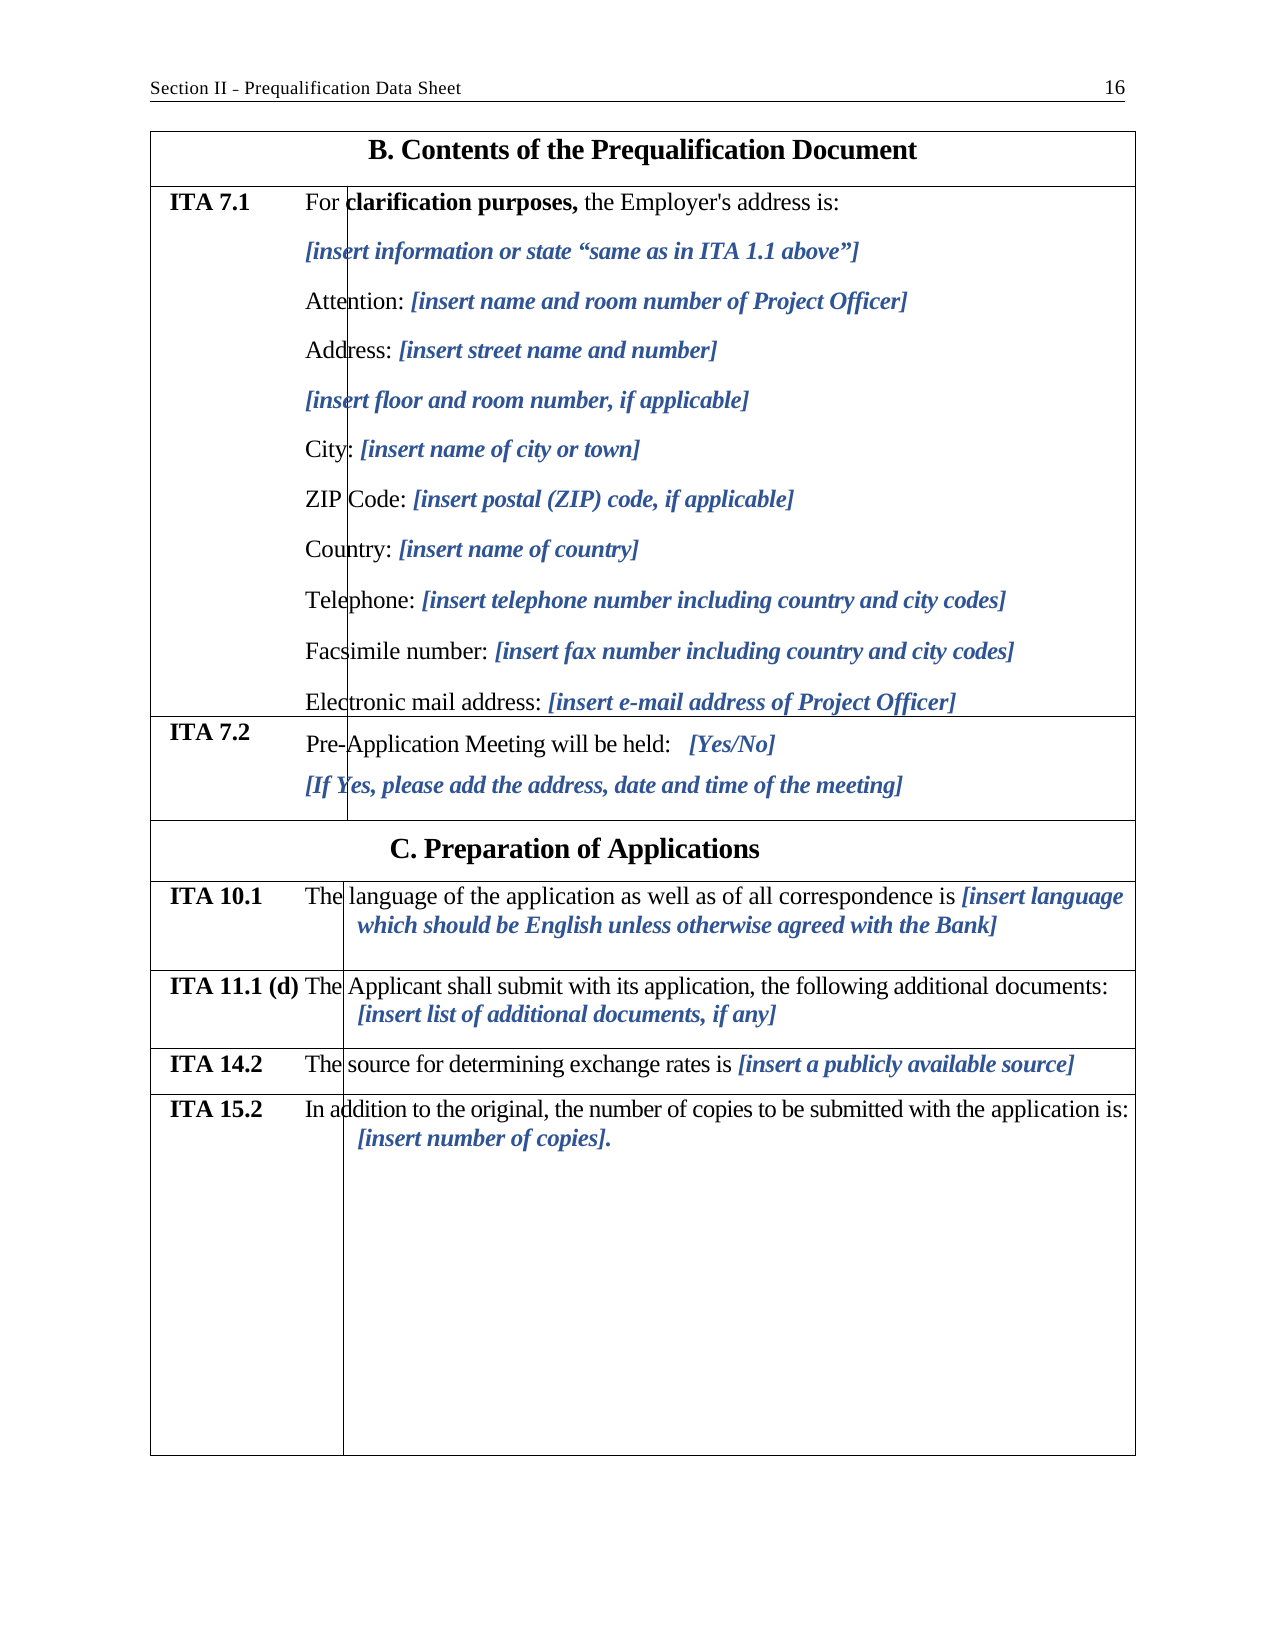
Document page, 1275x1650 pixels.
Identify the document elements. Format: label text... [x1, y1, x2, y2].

table_cell ITA 14.2 [151, 1049, 343, 1094]
table_cell ITA 11.1 (d) [151, 971, 343, 1048]
table_cell C. Preparation of Applications [151, 821, 1135, 881]
table_cell ITA 7.2 [151, 717, 347, 820]
table_cell For clarification purposes, the Employer's address is: [insert information or state “same as in ITA 1.1 above”] Attention: [insert name and room number of Project Officer] Address: [insert street name and number] [insert floor and room number, if applicable] City: [insert name of city or town] ZIP Code: [insert postal (ZIP) code, if applicable] Country: [insert name of country] Telephone: [insert telephone number including country and city codes] Facsimile number: [insert fax number including country and city codes] Electronic mail address: [insert e-mail address of Project Officer] [348, 187, 1135, 716]
table_cell ITA 10.1 [151, 882, 343, 970]
table_cell In addition to the original, the number of copies to be submitted with the application is: [insert number of copies]. [344, 1095, 1135, 1455]
table_cell Pre-Application Meeting will be held: [Yes/No] [If Yes, please add the address, date and time of the meeting] [348, 717, 1135, 820]
table_cell The language of the application as well as of all correspondence is [insert language which should be English unless otherwise agreed with the Bank] [344, 882, 1135, 970]
table_cell B. Contents of the Prequalification Document [151, 132, 1135, 186]
table_cell ITA 7.1 [151, 187, 347, 716]
table_cell The source for determining exchange rates is [insert a publicly available source] [344, 1049, 1135, 1094]
table_cell ITA 15.2 [151, 1095, 343, 1455]
table_cell The Applicant shall submit with its application, the following additional documents: [insert list of additional documents, if any] [344, 971, 1135, 1048]
